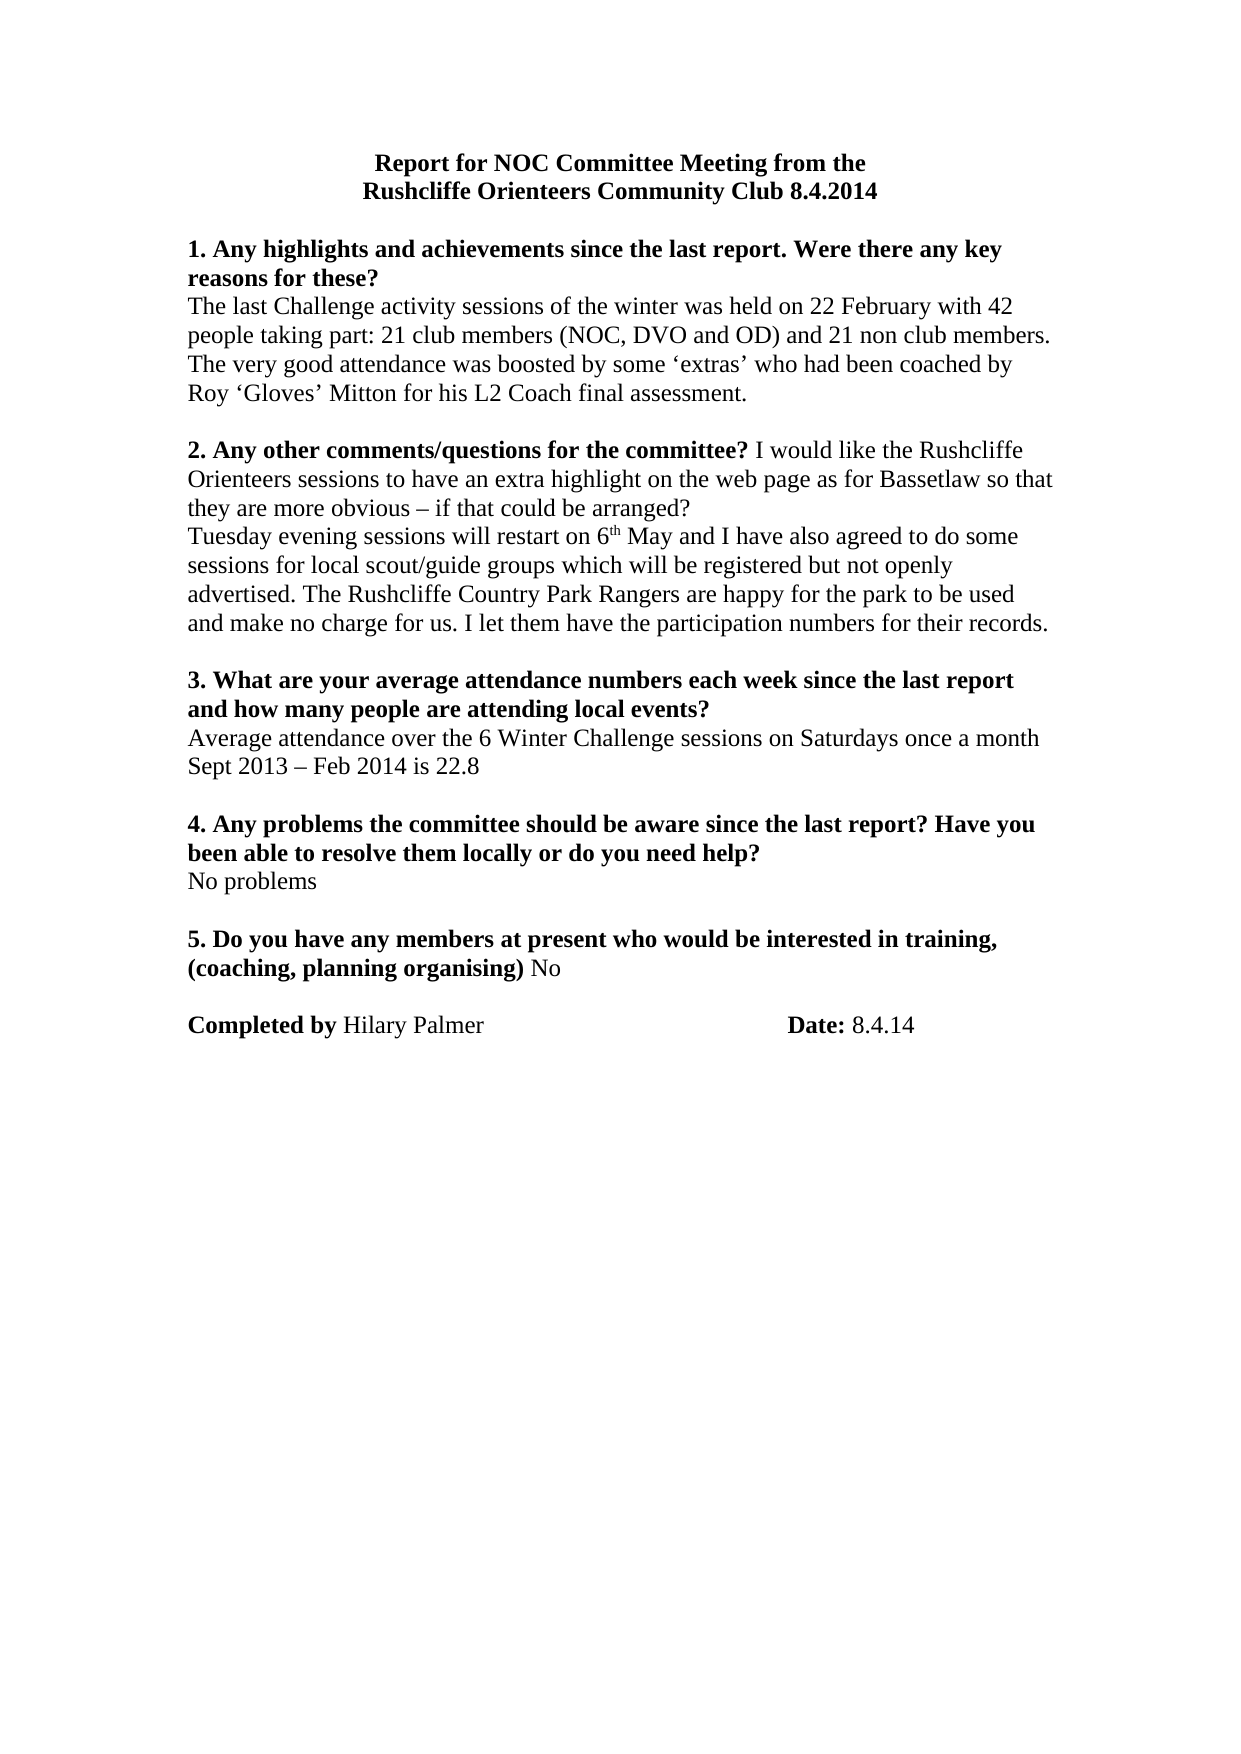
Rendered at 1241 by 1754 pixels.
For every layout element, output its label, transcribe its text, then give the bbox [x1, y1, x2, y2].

text The last Challenge activity sessions of the winter was held on 22 February with 42 people taking part: 21 club members (NOC, DVO and OD) and 21 non club members. The very good attendance was boosted by some ‘extras’ who had been coached by Roy ‘Gloves’ Mitton for his L2 Coach final assessment. [187, 291, 1053, 406]
text Report for NOC Committee Meeting from the [187, 148, 1053, 176]
text No problems [187, 866, 1053, 895]
text Rushcliffe Orienteers Community Club 8.4.2014 [187, 176, 1053, 205]
text Tuesday evening sessions will restart on 6th May and I have also agreed to do some sessions for local scout/guide groups which will be registered but not openly advertised. The Rushcliffe Country Park Rangers are happy for the park to be used and make no charge for us. I let them have the participation numbers for their records. [187, 521, 1053, 636]
text 5. Do you have any members at present who would be interested in training, (coaching, planning organising) No [187, 924, 1053, 981]
text Average attendance over the 6 Winter Challenge sessions on Saturdays once a month Sept 2013 – Feb 2014 is 22.8 [187, 723, 1053, 780]
text Completed by Hilary Palmer Date: 8.4.14 [187, 1010, 1053, 1039]
text 3. What are your average attendance numbers each week since the last report and how many people are attending local events? [187, 665, 1053, 723]
text 4. Any problems the committee should be aware since the last report? Have you been able to resolve them locally or do you need help? [187, 809, 1053, 866]
text 1. Any highlights and achievements since the last report. Were there any key reasons for these? [187, 234, 1053, 291]
text 2. Any other comments/questions for the committee? I would like the Rushcliffe Orienteers sessions to have an extra highlight on the web page as for Bassetlaw so that they are more obvious – if that could be arranged? [187, 435, 1053, 521]
